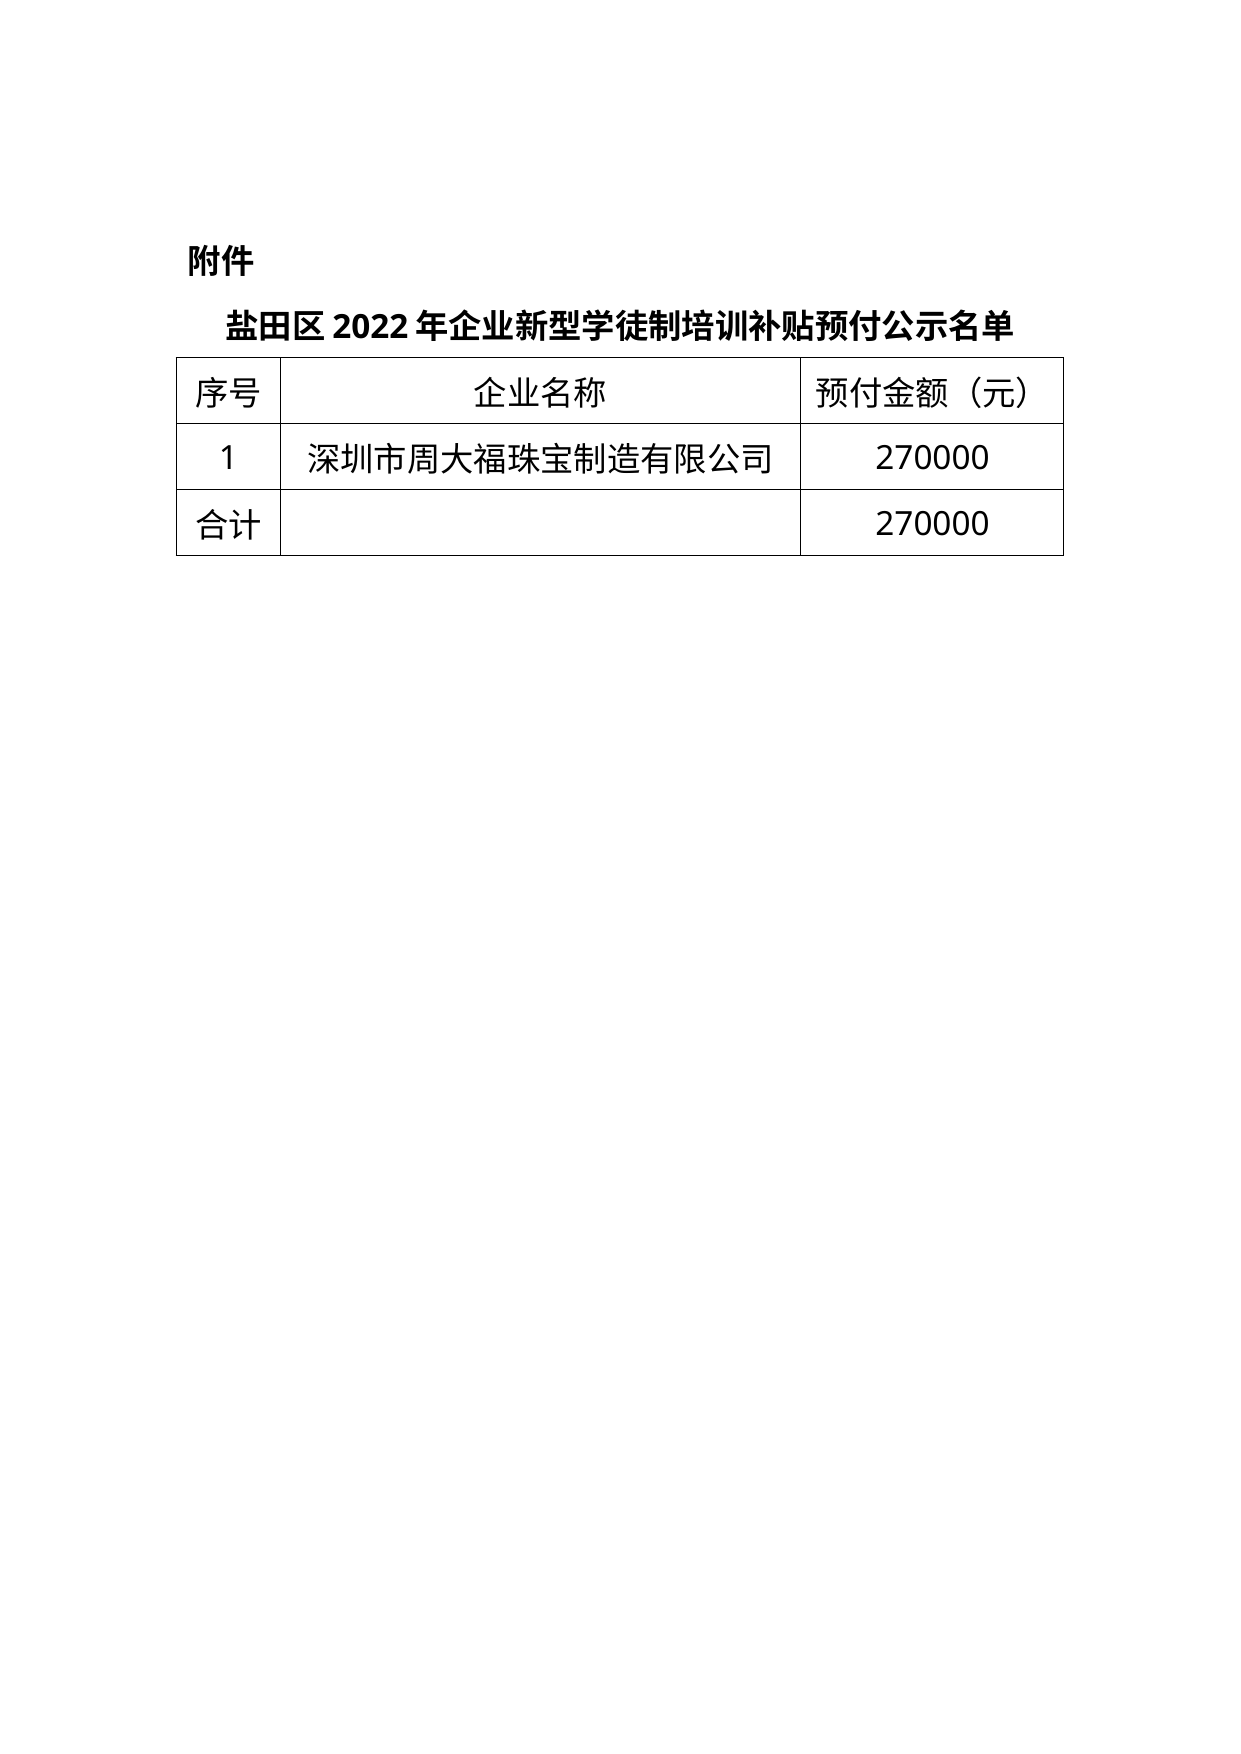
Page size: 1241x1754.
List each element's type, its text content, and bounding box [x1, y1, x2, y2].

table_cell 270000 [801, 424, 1063, 489]
table_cell 合计 [177, 490, 280, 555]
table_cell 深圳市周大福珠宝制造有限公司 [281, 424, 800, 489]
table_header 企业名称 [281, 358, 800, 423]
table_cell 1 [177, 424, 280, 489]
text 盐田区2022年企业新型学徒制培训补贴预付公示名单 [187, 292, 1053, 357]
text 附件 [187, 227, 1053, 292]
table_header 预付金额（元） [801, 358, 1063, 423]
table_header 序号 [177, 358, 280, 423]
table_cell [281, 490, 800, 555]
table_cell 270000 [801, 490, 1063, 555]
